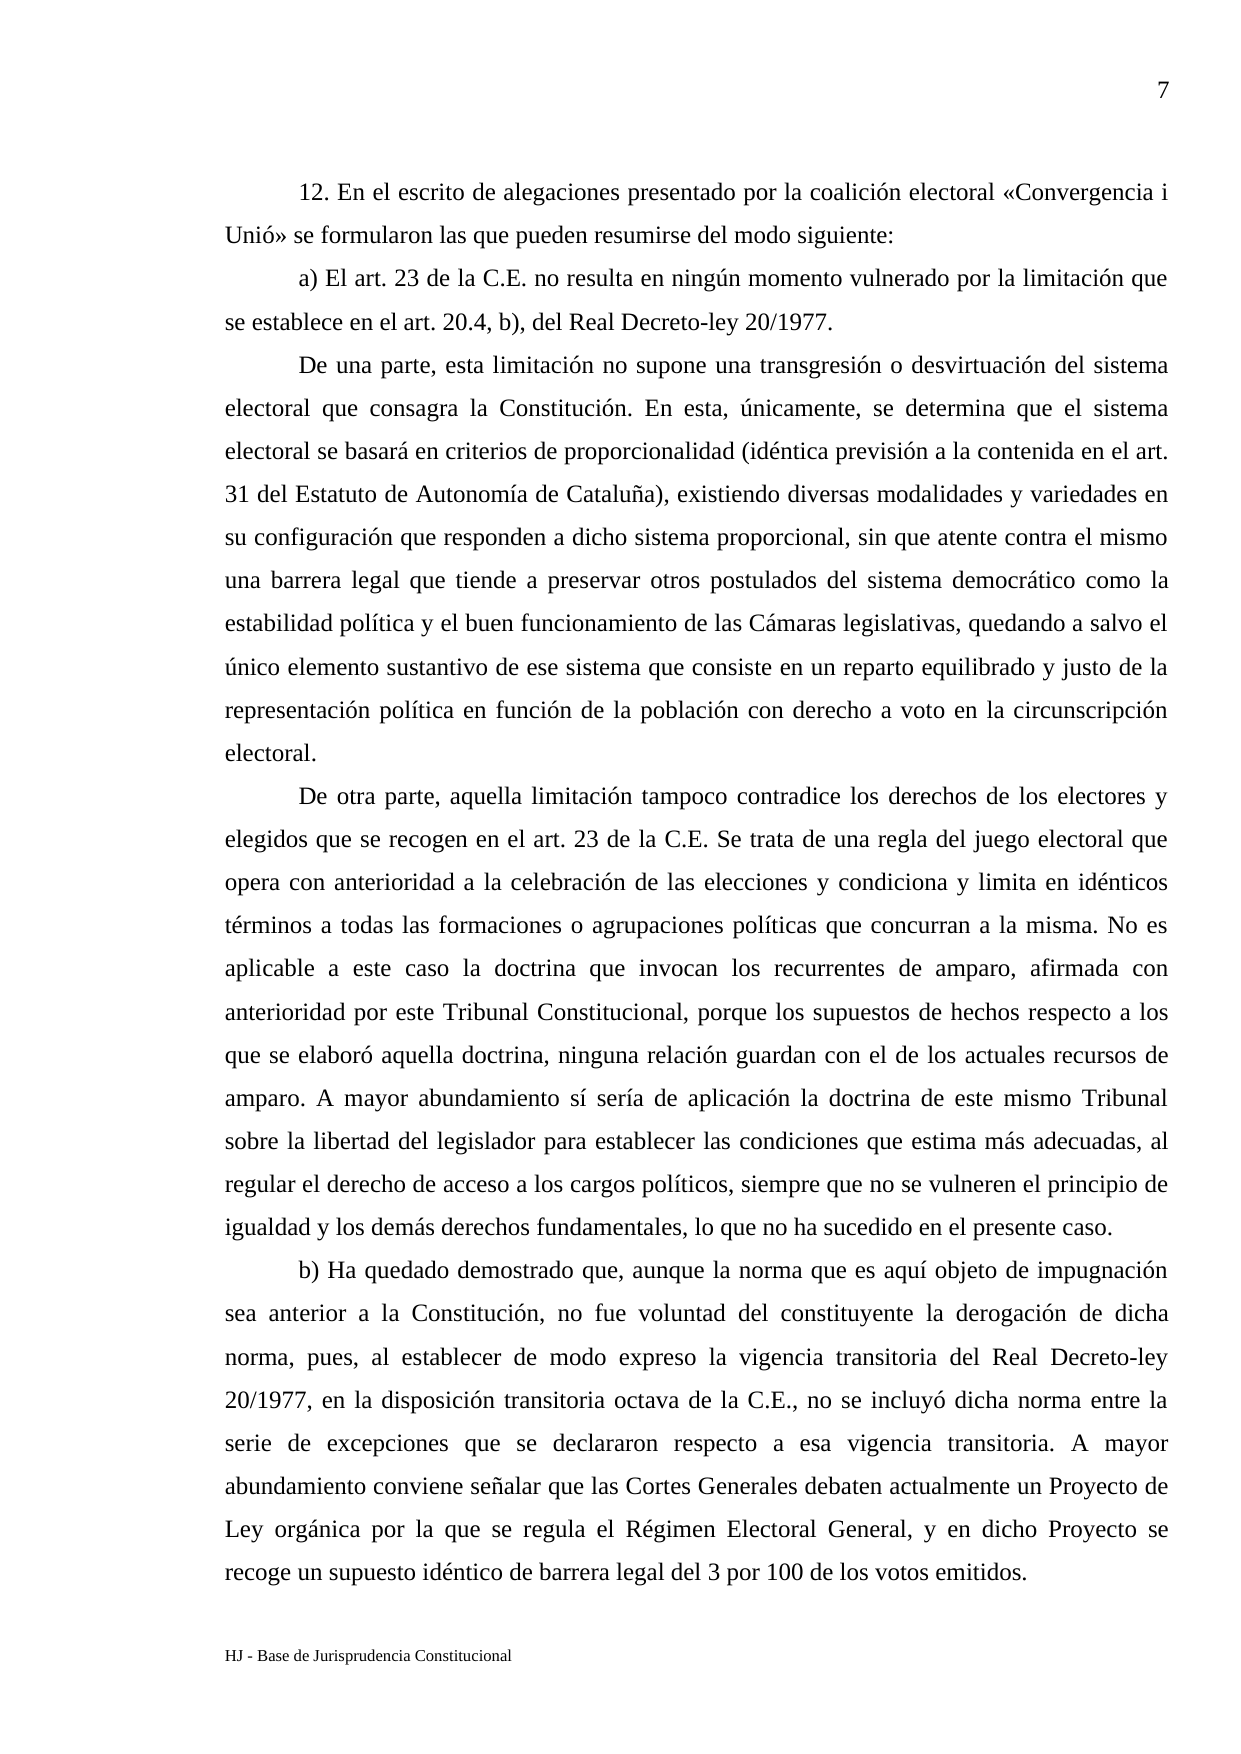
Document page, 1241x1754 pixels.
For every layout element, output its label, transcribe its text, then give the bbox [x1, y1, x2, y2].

text De otra parte, aquella limitación tampoco contradice los derechos de los electores y elegidos que se recogen en el art. 23 de la C.E. Se trata de una regla del juego electoral que opera con anterioridad a la celebración de las elecciones y condiciona y limita en idénticos términos a todas las formaciones o agrupaciones políticas que concurran a la misma. No es aplicable a este caso la doctrina que invocan los recurrentes de amparo, afirmada con anterioridad por este Tribunal Constitucional, porque los supuestos de hechos respecto a los que se elaboró aquella doctrina, ninguna relación guardan con el de los actuales recursos de amparo. A mayor abundamiento sí sería de aplicación la doctrina de este mismo Tribunal sobre la libertad del legislador para establecer las condiciones que estima más adecuadas, al regular el derecho de acceso a los cargos políticos, siempre que no se vulneren el principio de igualdad y los demás derechos fundamentales, lo que no ha sucedido en el presente caso. [224, 781, 1169, 1241]
text a) El art. 23 de la C.E. no resulta en ningún momento vulnerado por la limitación que se establece en el art. 20.4, b), del Real Decreto-ley 20/1977. [224, 263, 1169, 335]
text b) Ha quedado demostrado que, aunque la norma que es aquí objeto de impugnación sea anterior a la Constitución, no fue voluntad del constituyente la derogación de dicha norma, pues, al establecer de modo expreso la vigencia transitoria del Real Decreto-ley 20/1977, en la disposición transitoria octava de la C.E., no se incluyó dicha norma entre la serie de excepciones que se declararon respecto a esa vigencia transitoria. A mayor abundamiento conviene señalar que las Cortes Generales debaten actualmente un Proyecto de Ley orgánica por la que se regula el Régimen Electoral General, y en dicho Proyecto se recoge un supuesto idéntico de barrera legal del 3 por 100 de los votos emitidos. [224, 1255, 1169, 1586]
text De una parte, esta limitación no supone una transgresión o desvirtuación del sistema electoral que consagra la Constitución. En esta, únicamente, se determina que el sistema electoral se basará en criterios de proporcionalidad (idéntica previsión a la contenida en el art. 31 del Estatuto de Autonomía de Cataluña), existiendo diversas modalidades y variedades en su configuración que responden a dicho sistema proporcional, sin que atente contra el mismo una barrera legal que tiende a preservar otros postulados del sistema democrático como la estabilidad política y el buen funcionamiento de las Cámaras legislativas, quedando a salvo el único elemento sustantivo de ese sistema que consiste en un reparto equilibrado y justo de la representación política en función de la población con derecho a voto en la circunscripción electoral. [224, 350, 1169, 767]
text 12. En el escrito de alegaciones presentado por la coalición electoral «Convergencia i Unió» se formularon las que pueden resumirse del modo siguiente: [224, 177, 1169, 249]
